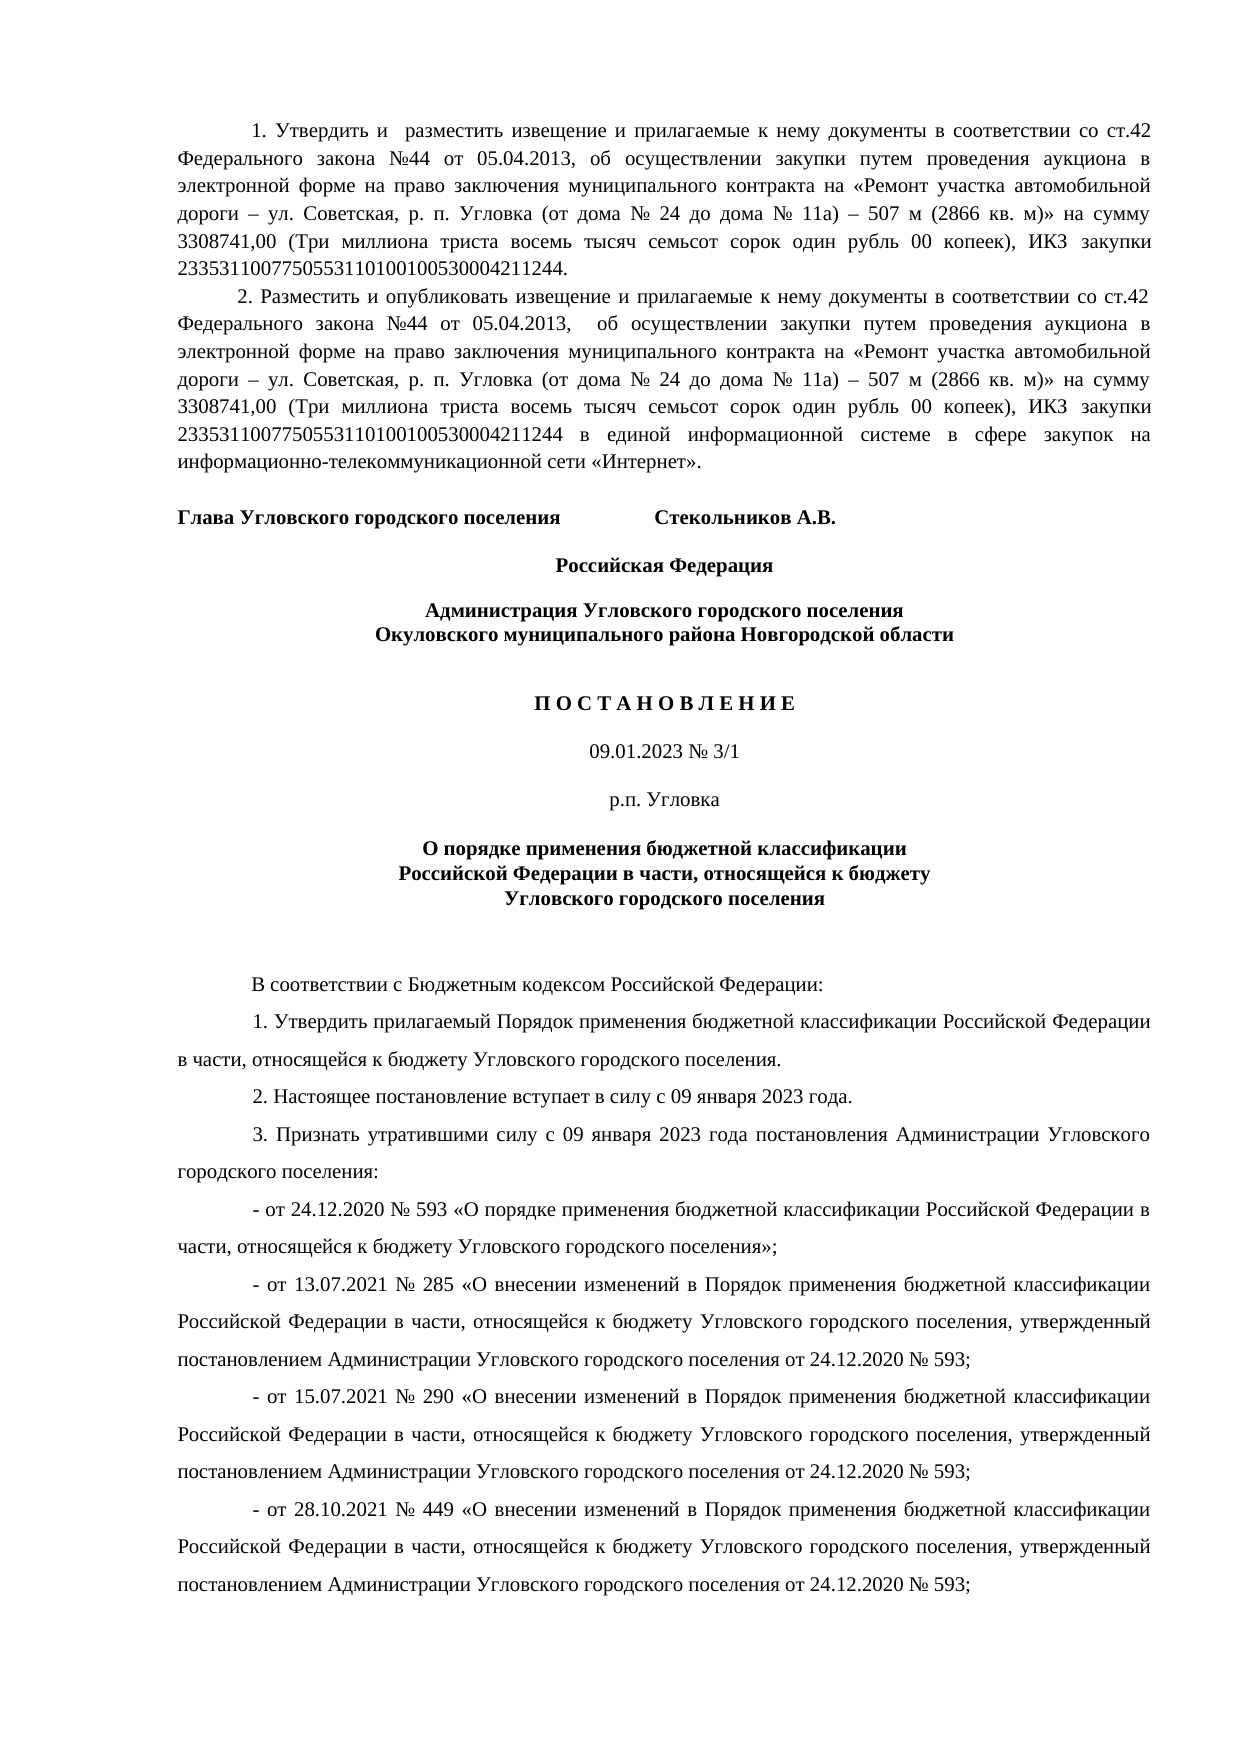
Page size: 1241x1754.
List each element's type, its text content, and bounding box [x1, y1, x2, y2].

text р.п. Угловка [177, 787, 1152, 811]
subtitle Российская Федерация [177, 553, 1152, 577]
text - от 24.12.2020 № 593 «О порядке применения бюджетной классификации Российской Федерации в части, относящейся к бюджету Угловского городского поселения»; [177, 1183, 1152, 1258]
text Глава Угловского городского поселения Стекольников А.В. [177, 504, 1152, 529]
text 2. Настоящее постановление вступает в силу с 09 января 2023 года. [177, 1071, 1152, 1108]
subtitle П О С Т А Н О В Л Е Н И Е [177, 691, 1152, 715]
text В соответствии с Бюджетным кодексом Российской Федерации: [177, 958, 1152, 996]
text 3. Признать утратившими силу с 09 января 2023 года постановления Администрации Угловского городского поселения: [177, 1108, 1152, 1183]
text 2. Разместить и опубликовать извещение и прилагаемые к нему документы в соответствии со ст.42 Федерального закона №44 от 05.04.2013, об осуществлении закупки путем проведения аукциона в электронной форме на право заключения муниципального контракта на «Ремонт участка автомобильной дороги – ул. Советская, р. п. Угловка (от дома № 24 до дома № 11а) – 507 м (2866 кв. м)» на сумму 3308741,00 (Три миллиона триста восемь тысяч семьсот сорок один рубль 00 копеек), ИКЗ закупки 2335311007750553110100100530004211244 в единой информационной системе в сфере закупок на информационно-телекоммуникационной сети «Интернет». [177, 284, 1152, 473]
text - от 15.07.2021 № 290 «О внесении изменений в Порядок применения бюджетной классификации Российской Федерации в части, относящейся к бюджету Угловского городского поселения, утвержденный постановлением Администрации Угловского городского поселения от 24.12.2020 № 593; [177, 1371, 1152, 1483]
text - от 13.07.2021 № 285 «О внесении изменений в Порядок применения бюджетной классификации Российской Федерации в части, относящейся к бюджету Угловского городского поселения, утвержденный постановлением Администрации Угловского городского поселения от 24.12.2020 № 593; [177, 1258, 1152, 1371]
text 1. Утвердить прилагаемый Порядок применения бюджетной классификации Российской Федерации в части, относящейся к бюджету Угловского городского поселения. [177, 996, 1152, 1071]
subtitle Окуловского муниципального района Новгородской области [177, 622, 1152, 646]
text 1. Утвердить и разместить извещение и прилагаемые к нему документы в соответствии со ст.42 Федерального закона №44 от 05.04.2013, об осуществлении закупки путем проведения аукциона в электронной форме на право заключения муниципального контракта на «Ремонт участка автомобильной дороги – ул. Советская, р. п. Угловка (от дома № 24 до дома № 11а) – 507 м (2866 кв. м)» на сумму 3308741,00 (Три миллиона триста восемь тысяч семьсот сорок один рубль 00 копеек), ИКЗ закупки 2335311007750553110100100530004211244. [177, 118, 1152, 280]
text 09.01.2023 № 3/1 [177, 739, 1152, 763]
text Российской Федерации в части, относящейся к бюджету [177, 860, 1152, 885]
text - от 28.10.2021 № 449 «О внесении изменений в Порядок применения бюджетной классификации Российской Федерации в части, относящейся к бюджету Угловского городского поселения, утвержденный постановлением Администрации Угловского городского поселения от 24.12.2020 № 593; [177, 1483, 1152, 1596]
text Угловского городского поселения [177, 885, 1152, 910]
text О порядке применения бюджетной классификации [177, 835, 1152, 860]
subtitle Администрация Угловского городского поселения [177, 598, 1152, 622]
